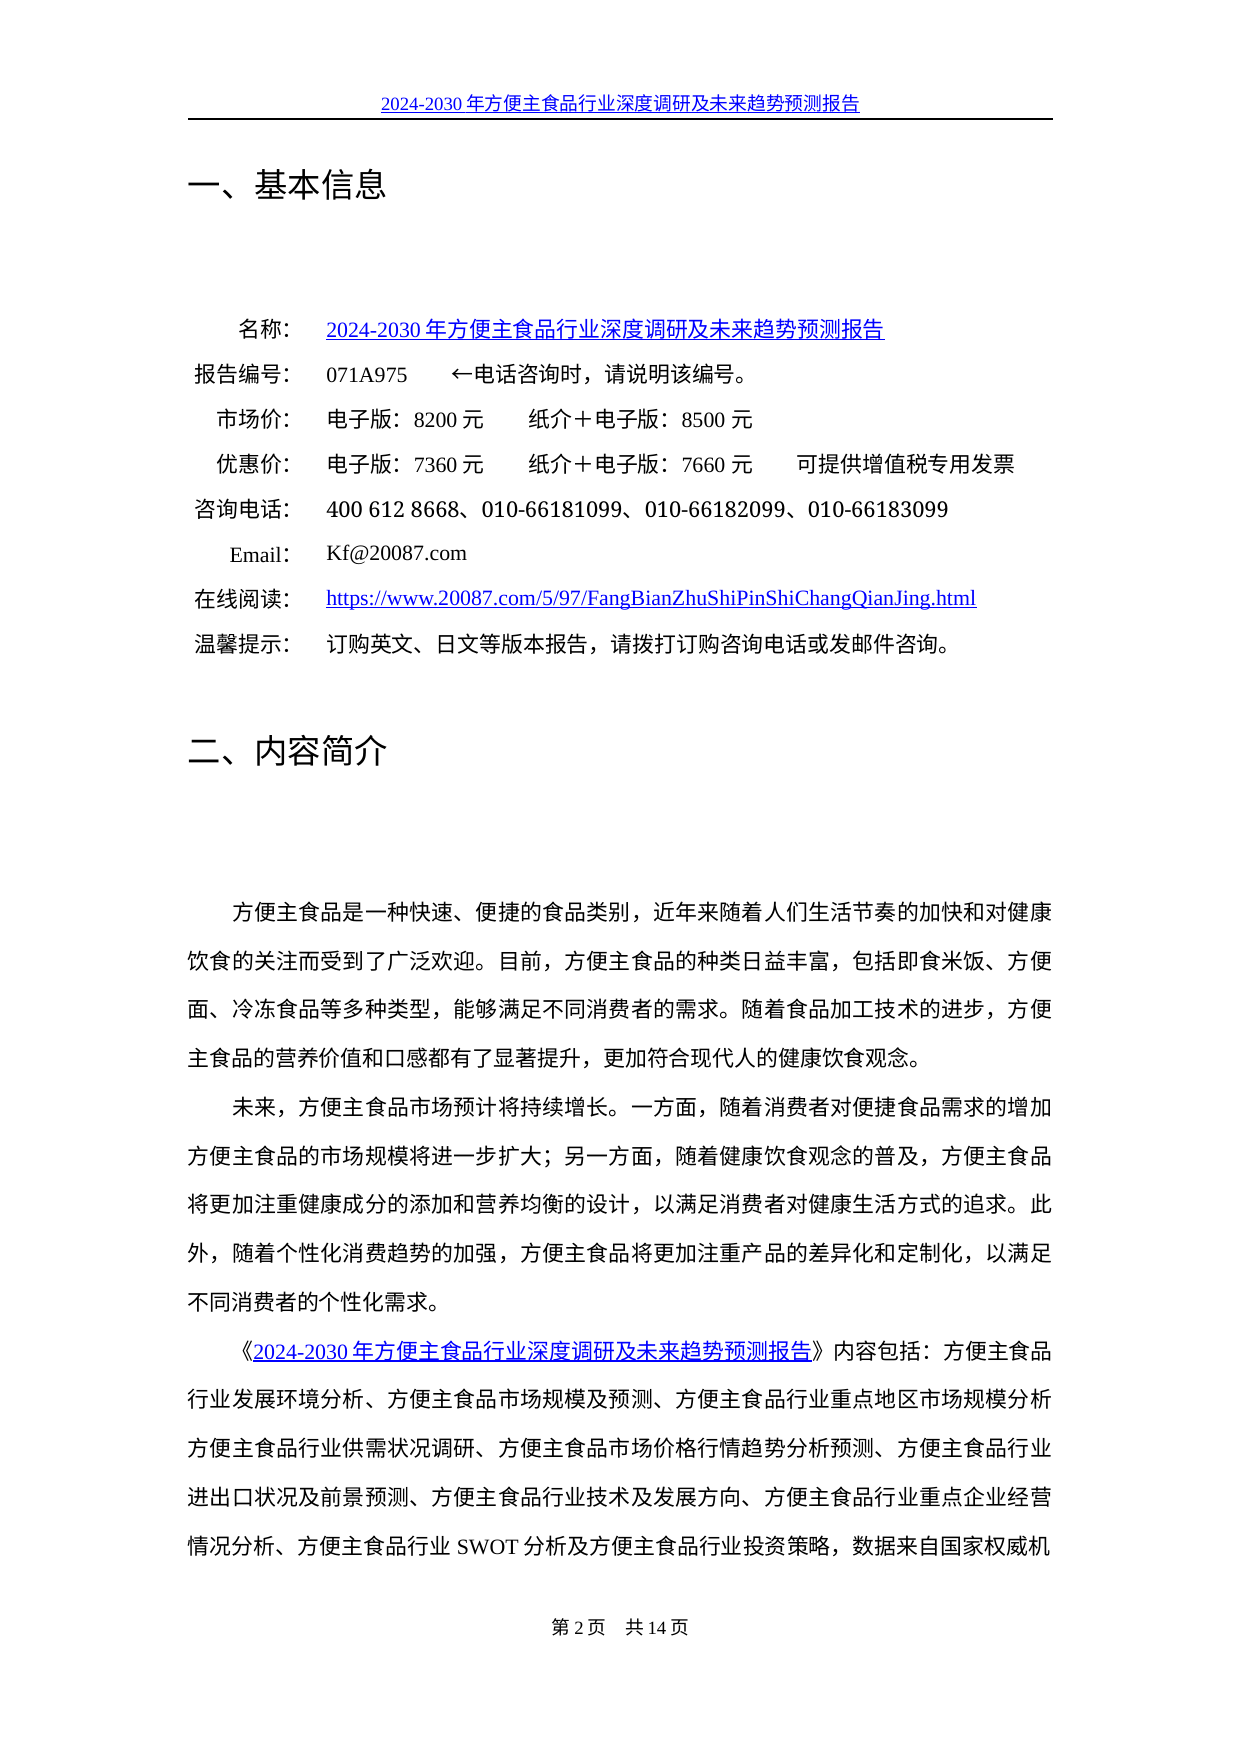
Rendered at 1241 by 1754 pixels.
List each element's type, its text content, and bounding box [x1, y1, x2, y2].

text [187, 894, 1053, 1561]
table_cell 优惠价： [167, 447, 315, 492]
table_cell 订购英文、日文等版本报告，请拨打订购咨询电话或发邮件咨询。 [315, 627, 1073, 672]
title 一、基本信息 [187, 150, 1053, 215]
table_cell [315, 582, 1073, 627]
table_cell 市场价： [167, 402, 315, 447]
table_cell Email： [167, 537, 315, 582]
table_cell 071A975 ←电话咨询时，请说明该编号。 [315, 357, 1073, 402]
table_header 名称： [167, 312, 315, 357]
table_cell 温馨提示： [167, 627, 315, 672]
table_cell 咨询电话： [167, 492, 315, 537]
table_cell 电子版：8200 元 纸介＋电子版：8500 元 [315, 402, 1073, 447]
title 二、内容简介 [187, 717, 1053, 782]
table_header 2024-2030年方便主食品行业深度调研及未来趋势预测报告 [315, 312, 1073, 357]
table_cell 400 612 8668、010-66181099、010-66182099、010-66183099 [315, 492, 1073, 537]
table_cell 在线阅读： [167, 582, 315, 627]
table_cell Kf@20087.com [315, 537, 1073, 582]
table_cell 电子版：7360 元 纸介＋电子版：7660 元 可提供增值税专用发票 [315, 447, 1073, 492]
table_cell 报告编号： [167, 357, 315, 402]
